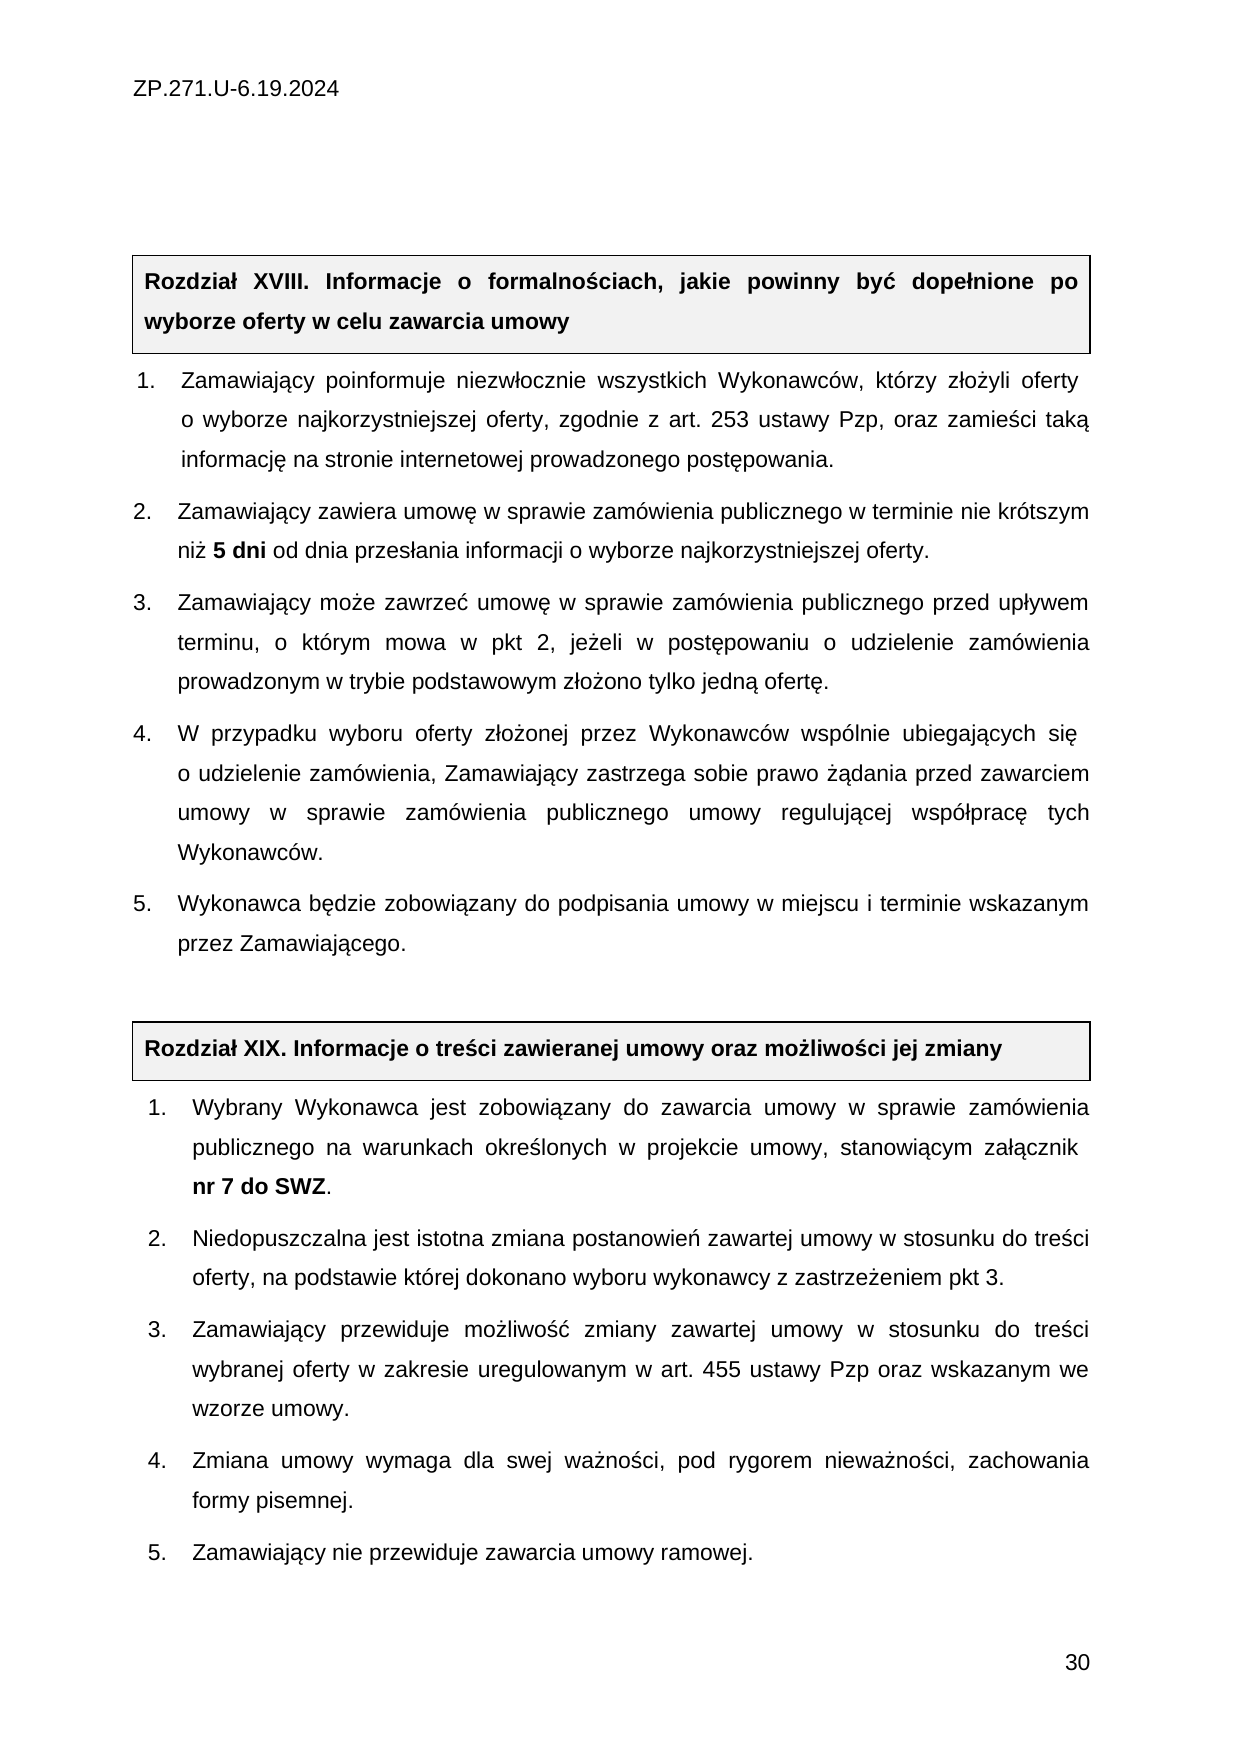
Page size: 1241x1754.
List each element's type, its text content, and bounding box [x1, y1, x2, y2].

list Zamawiający poinformuje niezwłocznie wszystkich Wykonawców, którzy złożyli oferty o wyborze najkorzystniejszej oferty, zgodnie z art. 253 ustawy Pzp, oraz zamieści taką informację na stronie internetowej prowadzonego postępowania. [136, 367, 1090, 472]
list Wykonawca będzie zobowiązany do podpisania umowy w miejscu i terminie wskazanym przez Zamawiającego. [133, 890, 1090, 956]
list Niedopuszczalna jest istotna zmiana postanowień zawartej umowy w stosunku do treści oferty, na podstawie której dokonano wyboru wykonawcy z zastrzeżeniem pkt 3. [148, 1225, 1090, 1291]
table_header Rozdział XIX. Informacje o treści zawieranej umowy oraz możliwości jej zmiany [133, 1023, 1089, 1080]
list Zamawiający może zawrzeć umowę w sprawie zamówienia publicznego przed upływem terminu, o którym mowa w pkt 2, jeżeli w postępowaniu o udzielenie zamówienia prowadzonym w trybie podstawowym złożono tylko jedną ofertę. [133, 589, 1090, 694]
list Wybrany Wykonawca jest zobowiązany do zawarcia umowy w sprawie zamówienia publicznego na warunkach określonych w projekcie umowy, stanowiącym załącznik nr 7 do SWZ. [148, 1094, 1090, 1199]
list W przypadku wyboru oferty złożonej przez Wykonawców wspólnie ubiegających się o udzielenie zamówienia, Zamawiający zastrzega sobie prawo żądania przed zawarciem umowy w sprawie zamówienia publicznego umowy regulującej współpracę tych Wykonawców. [133, 720, 1090, 865]
table_header Rozdział XVIII. Informacje o formalnościach, jakie powinny być dopełnione po wyborze oferty w celu zawarcia umowy [133, 256, 1089, 353]
list Zamawiający zawiera umowę w sprawie zamówienia publicznego w terminie nie krótszym niż 5 dni od dnia przesłania informacji o wyborze najkorzystniejszej oferty. [133, 498, 1090, 563]
list Zamawiający nie przewiduje zawarcia umowy ramowej. [148, 1539, 1090, 1565]
list Zamawiający przewiduje możliwość zmiany zawartej umowy w stosunku do treści wybranej oferty w zakresie uregulowanym w art. 455 ustawy Pzp oraz wskazanym we wzorze umowy. [148, 1316, 1090, 1422]
list Zmiana umowy wymaga dla swej ważności, pod rygorem nieważności, zachowania formy pisemnej. [148, 1447, 1090, 1513]
